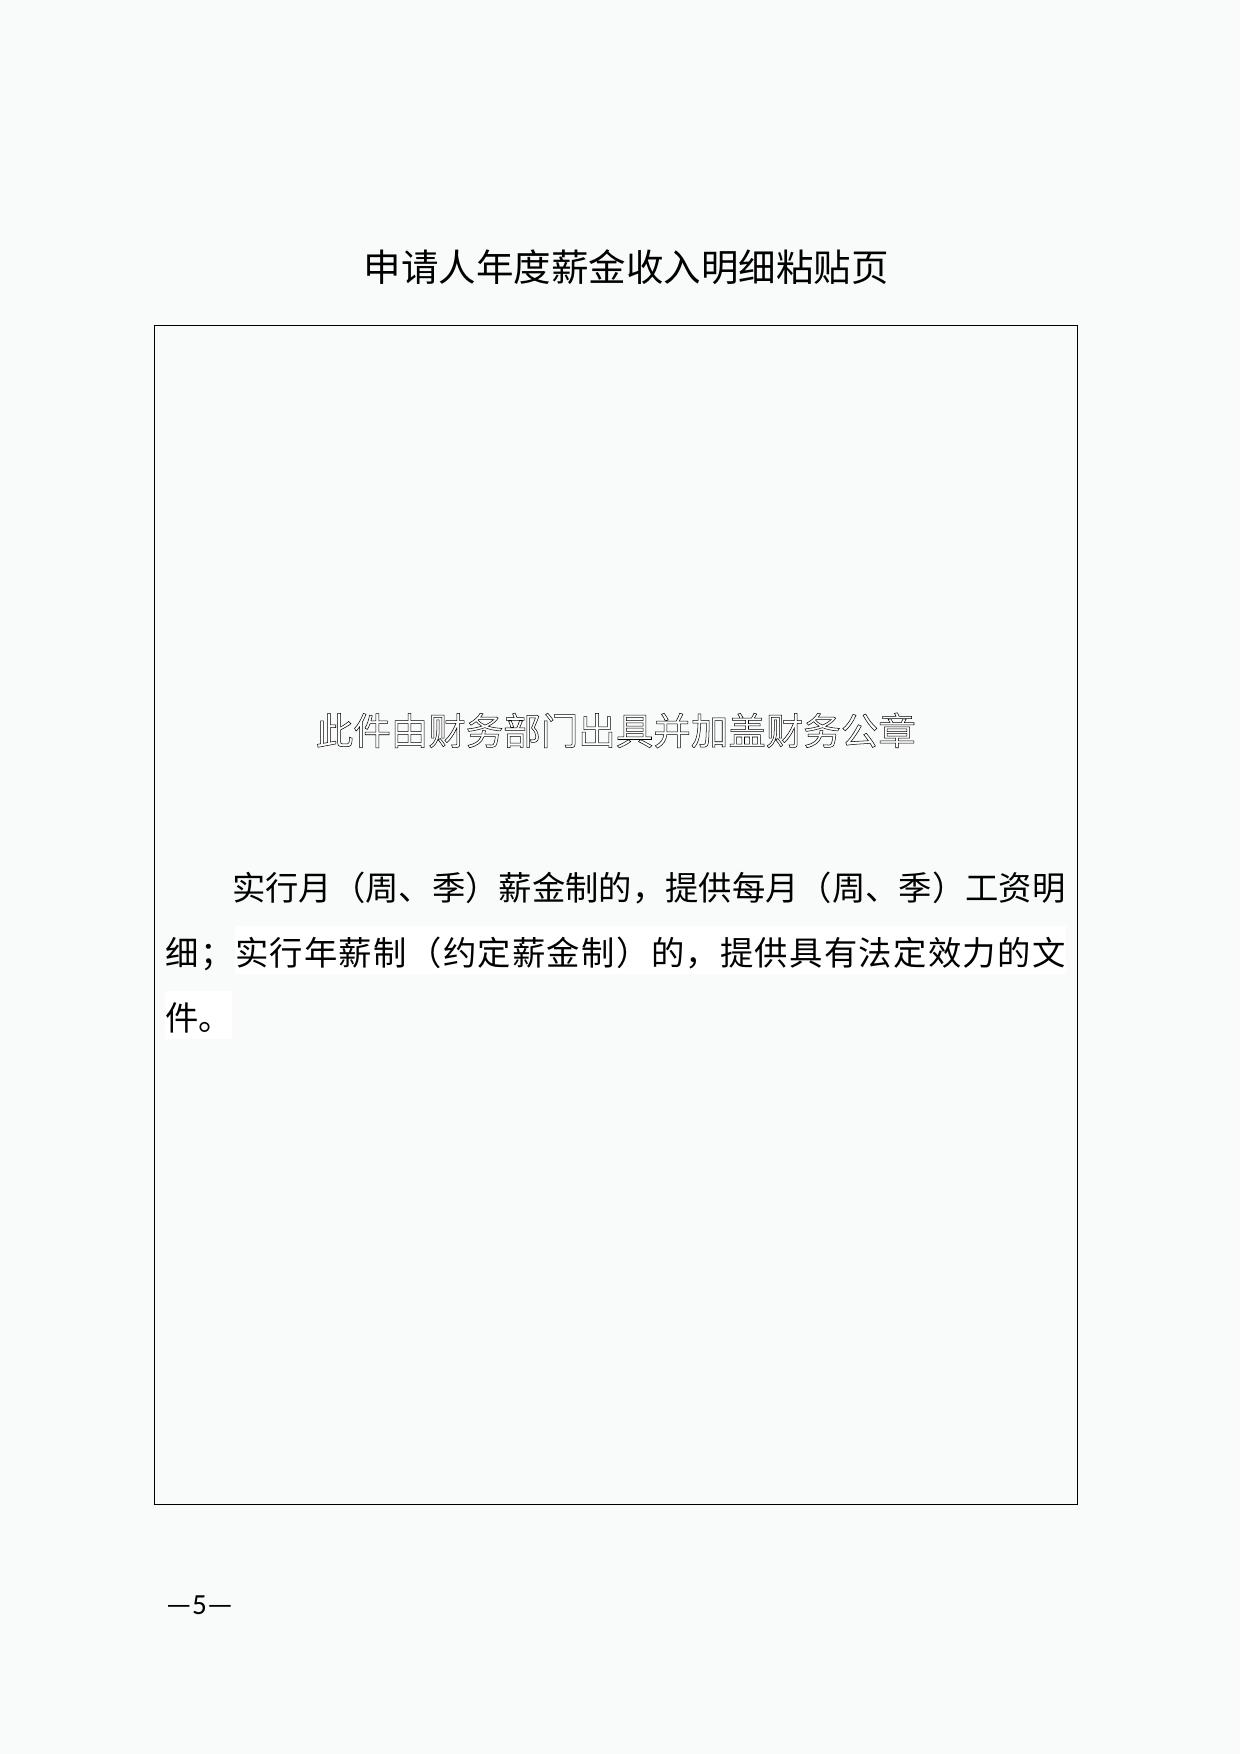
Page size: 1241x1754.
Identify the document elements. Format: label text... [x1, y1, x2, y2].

table_header 此件由财务部门出具并加盖财务公章 实行月（周、季）薪金制的，提供每月（周、季）工资明细；实行年薪制（约定薪金制）的，提供具有法定效力的文件。 [155, 326, 1077, 1504]
text 申请人年度薪金收入明细粘贴页 [165, 233, 1087, 298]
